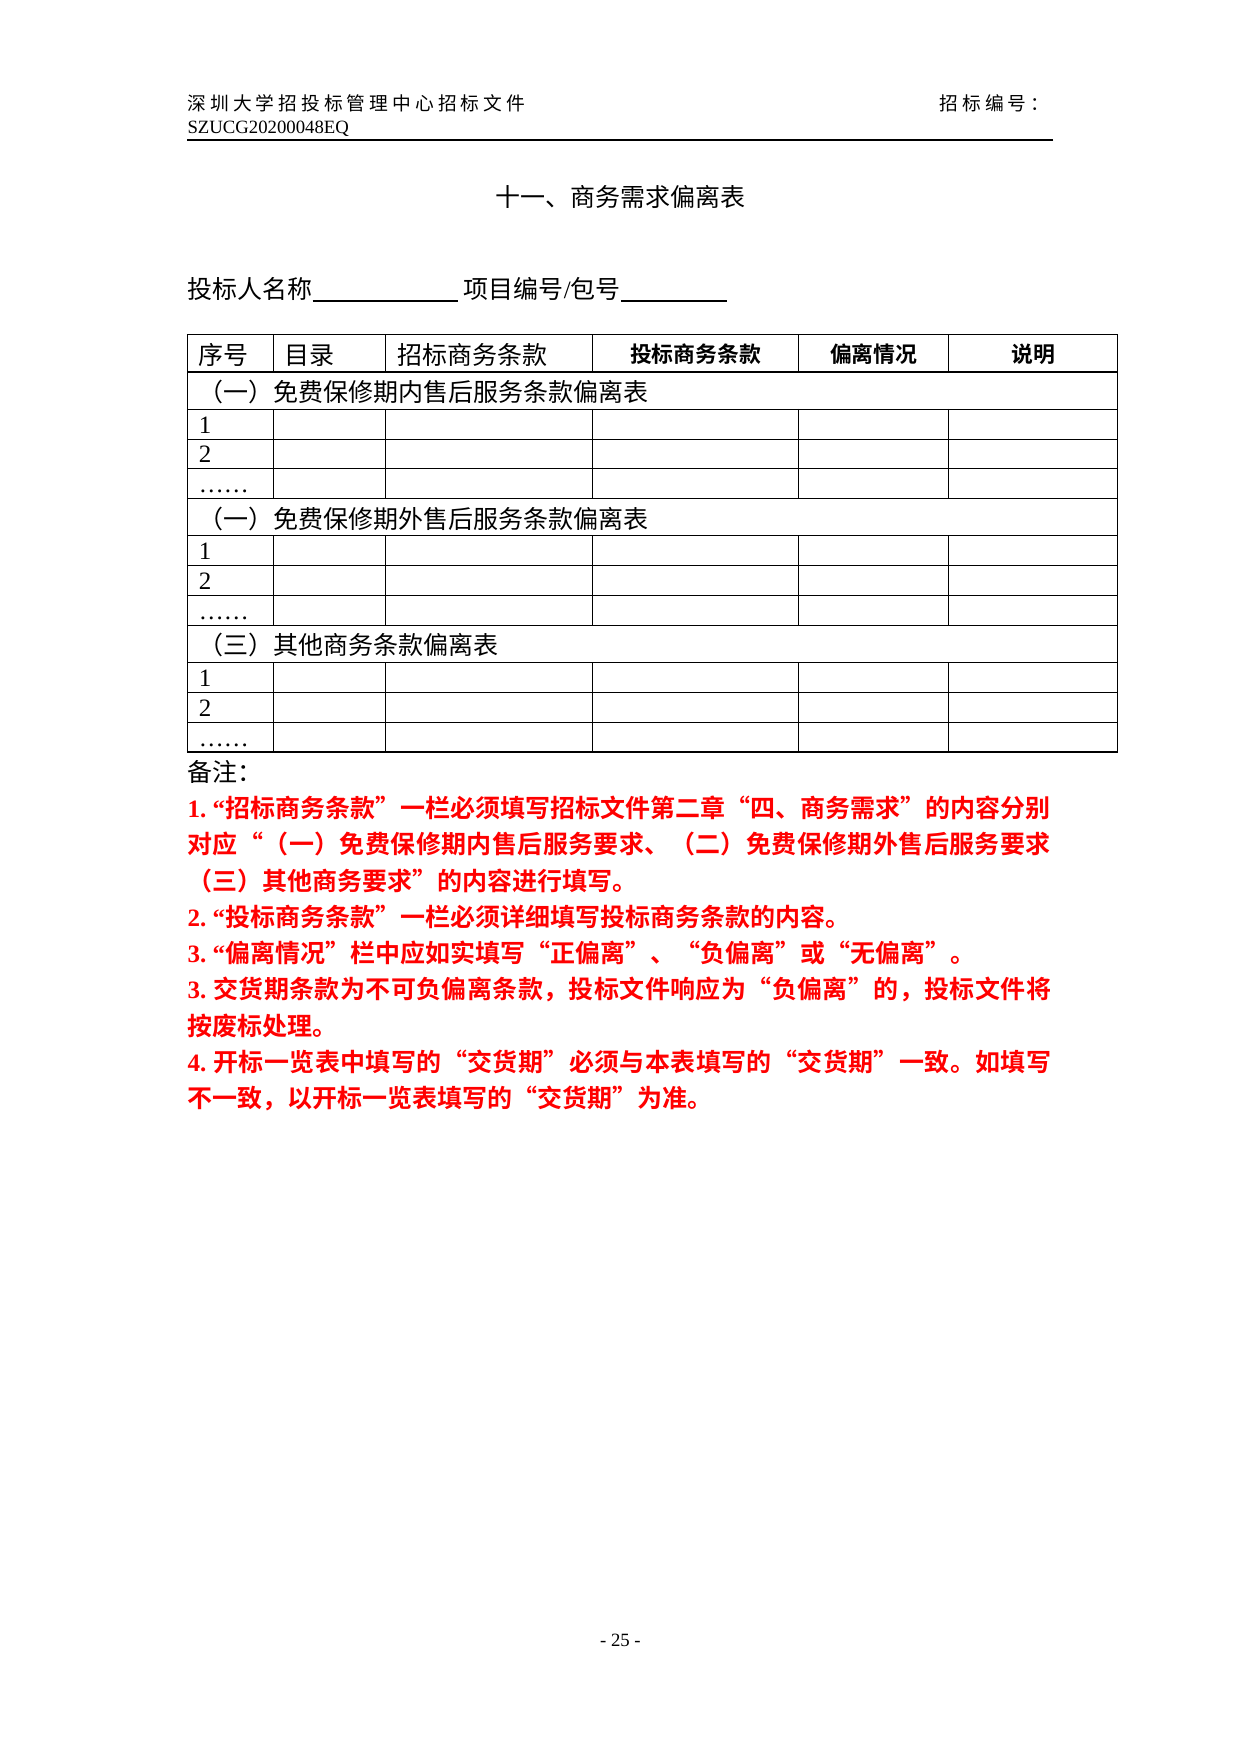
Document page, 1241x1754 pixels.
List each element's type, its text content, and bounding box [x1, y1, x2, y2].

text 4. 开标一览表中填写的“交货期”必须与本表填写的“交货期”一致。如填写不一致，以开标一览表填写的“交货期”为准。 [187, 1042, 1053, 1115]
table_cell …… [188, 596, 273, 625]
table_cell （一）免费保修期外售后服务条款偏离表 [188, 499, 1117, 535]
table_cell [949, 440, 1117, 468]
table_cell [593, 663, 798, 692]
table_cell [386, 723, 592, 751]
table_cell 2 [188, 693, 273, 722]
table_cell [799, 410, 948, 438]
table_cell [799, 663, 948, 692]
table_cell [386, 596, 592, 625]
table_cell [274, 536, 385, 565]
text 3. 交货期条款为不可负偏离条款，投标文件响应为“负偏离”的，投标文件将按废标处理。 [187, 970, 1053, 1042]
text 2. “投标商务条款”一栏必须详细填写投标商务条款的内容。 [187, 897, 1053, 934]
table_cell [386, 566, 592, 595]
table_cell 1 [188, 536, 273, 565]
subtitle 十一、商务需求偏离表 [187, 177, 1053, 213]
table_cell …… [188, 469, 273, 498]
table_cell [386, 410, 592, 438]
table_cell [949, 663, 1117, 692]
table_cell [799, 596, 948, 625]
table_cell [593, 410, 798, 438]
table_cell [386, 440, 592, 468]
table_cell [593, 536, 798, 565]
table_cell 1 [188, 663, 273, 692]
table_cell [593, 469, 798, 498]
table_cell [386, 693, 592, 722]
table_header 说明 [949, 335, 1117, 371]
table_cell [274, 440, 385, 468]
text 1. “招标商务条款”一栏必须填写招标文件第二章“四、商务需求”的内容分别对应“（一）免费保修期内售后服务要求、（二）免费保修期外售后服务要求、（三）其他商务要求”的内容进行填写。 [187, 789, 1053, 897]
table_cell [949, 723, 1117, 751]
table_header 目录 [274, 335, 385, 371]
table_cell 2 [188, 440, 273, 468]
table_cell （一）免费保修期内售后服务条款偏离表 [188, 373, 1117, 409]
table_cell [274, 469, 385, 498]
table_cell [593, 440, 798, 468]
table_cell [949, 536, 1117, 565]
table_cell [949, 566, 1117, 595]
text 投标人名称 项目编号/包号 [187, 269, 1053, 305]
table_cell [949, 693, 1117, 722]
table_cell [799, 469, 948, 498]
table_cell 2 [188, 566, 273, 595]
table_cell [274, 723, 385, 751]
table_header 序号 [188, 335, 273, 371]
table_cell [386, 663, 592, 692]
table_cell …… [188, 723, 273, 751]
table_cell [593, 693, 798, 722]
table_cell [593, 596, 798, 625]
table_cell [799, 723, 948, 751]
table_cell [274, 663, 385, 692]
table_cell [799, 693, 948, 722]
table_cell [593, 566, 798, 595]
table_header 偏离情况 [799, 335, 948, 371]
table_cell [274, 693, 385, 722]
table_cell [949, 410, 1117, 438]
table_cell [799, 536, 948, 565]
table_cell [949, 596, 1117, 625]
table_cell [593, 723, 798, 751]
table_cell [949, 469, 1117, 498]
table_cell [799, 440, 948, 468]
text 3. “偏离情况”栏中应如实填写“正偏离”、“负偏离”或“无偏离”。 [187, 934, 1053, 970]
table_cell [274, 410, 385, 438]
table_cell [274, 596, 385, 625]
table_cell [386, 469, 592, 498]
table_cell [274, 566, 385, 595]
table_cell 1 [188, 410, 273, 438]
table_header 招标商务条款 [386, 335, 592, 371]
text 备注： [187, 753, 1053, 789]
table_cell [386, 536, 592, 565]
table_cell （三）其他商务条款偏离表 [188, 626, 1117, 662]
table_header 投标商务条款 [593, 335, 798, 371]
table_cell [799, 566, 948, 595]
